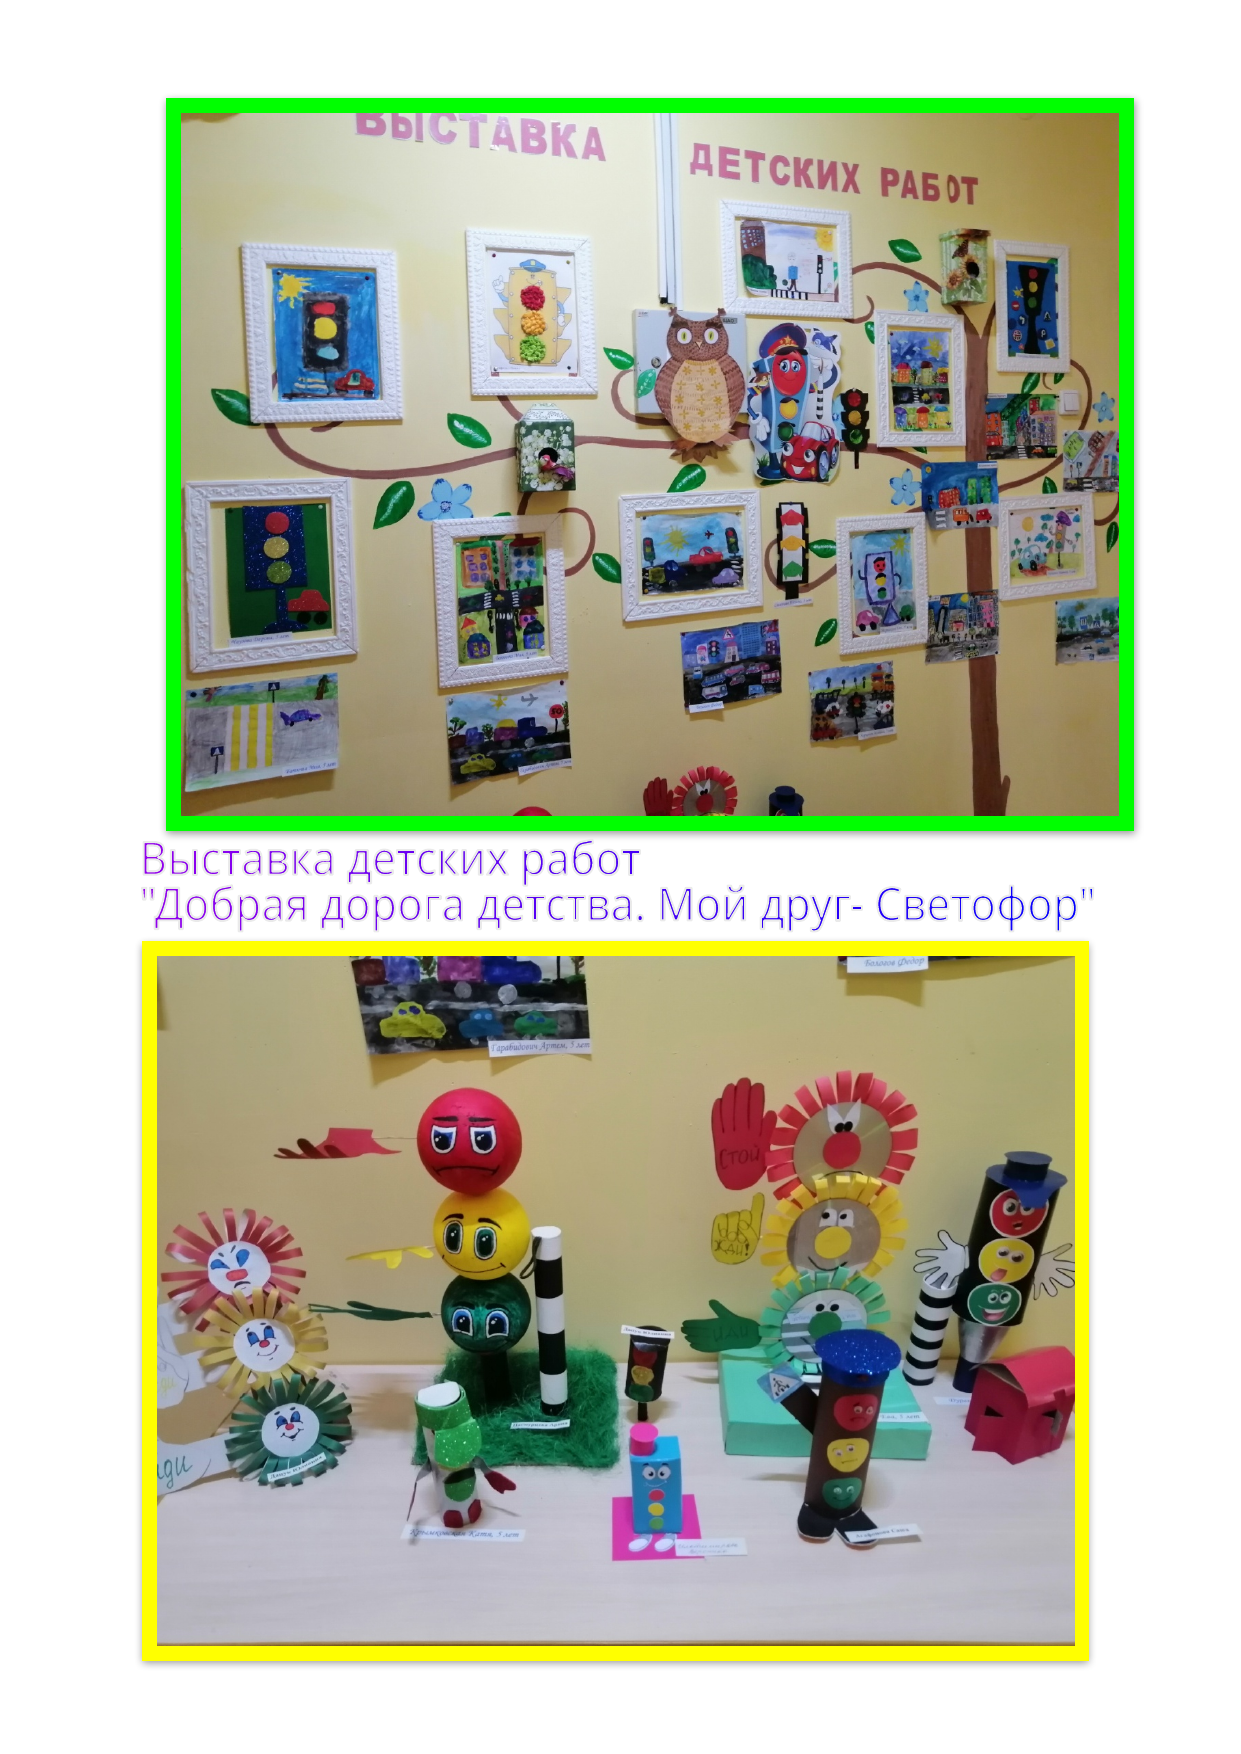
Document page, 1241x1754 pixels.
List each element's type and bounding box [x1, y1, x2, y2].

picture [181, 113, 1119, 816]
picture [157, 956, 1075, 1646]
